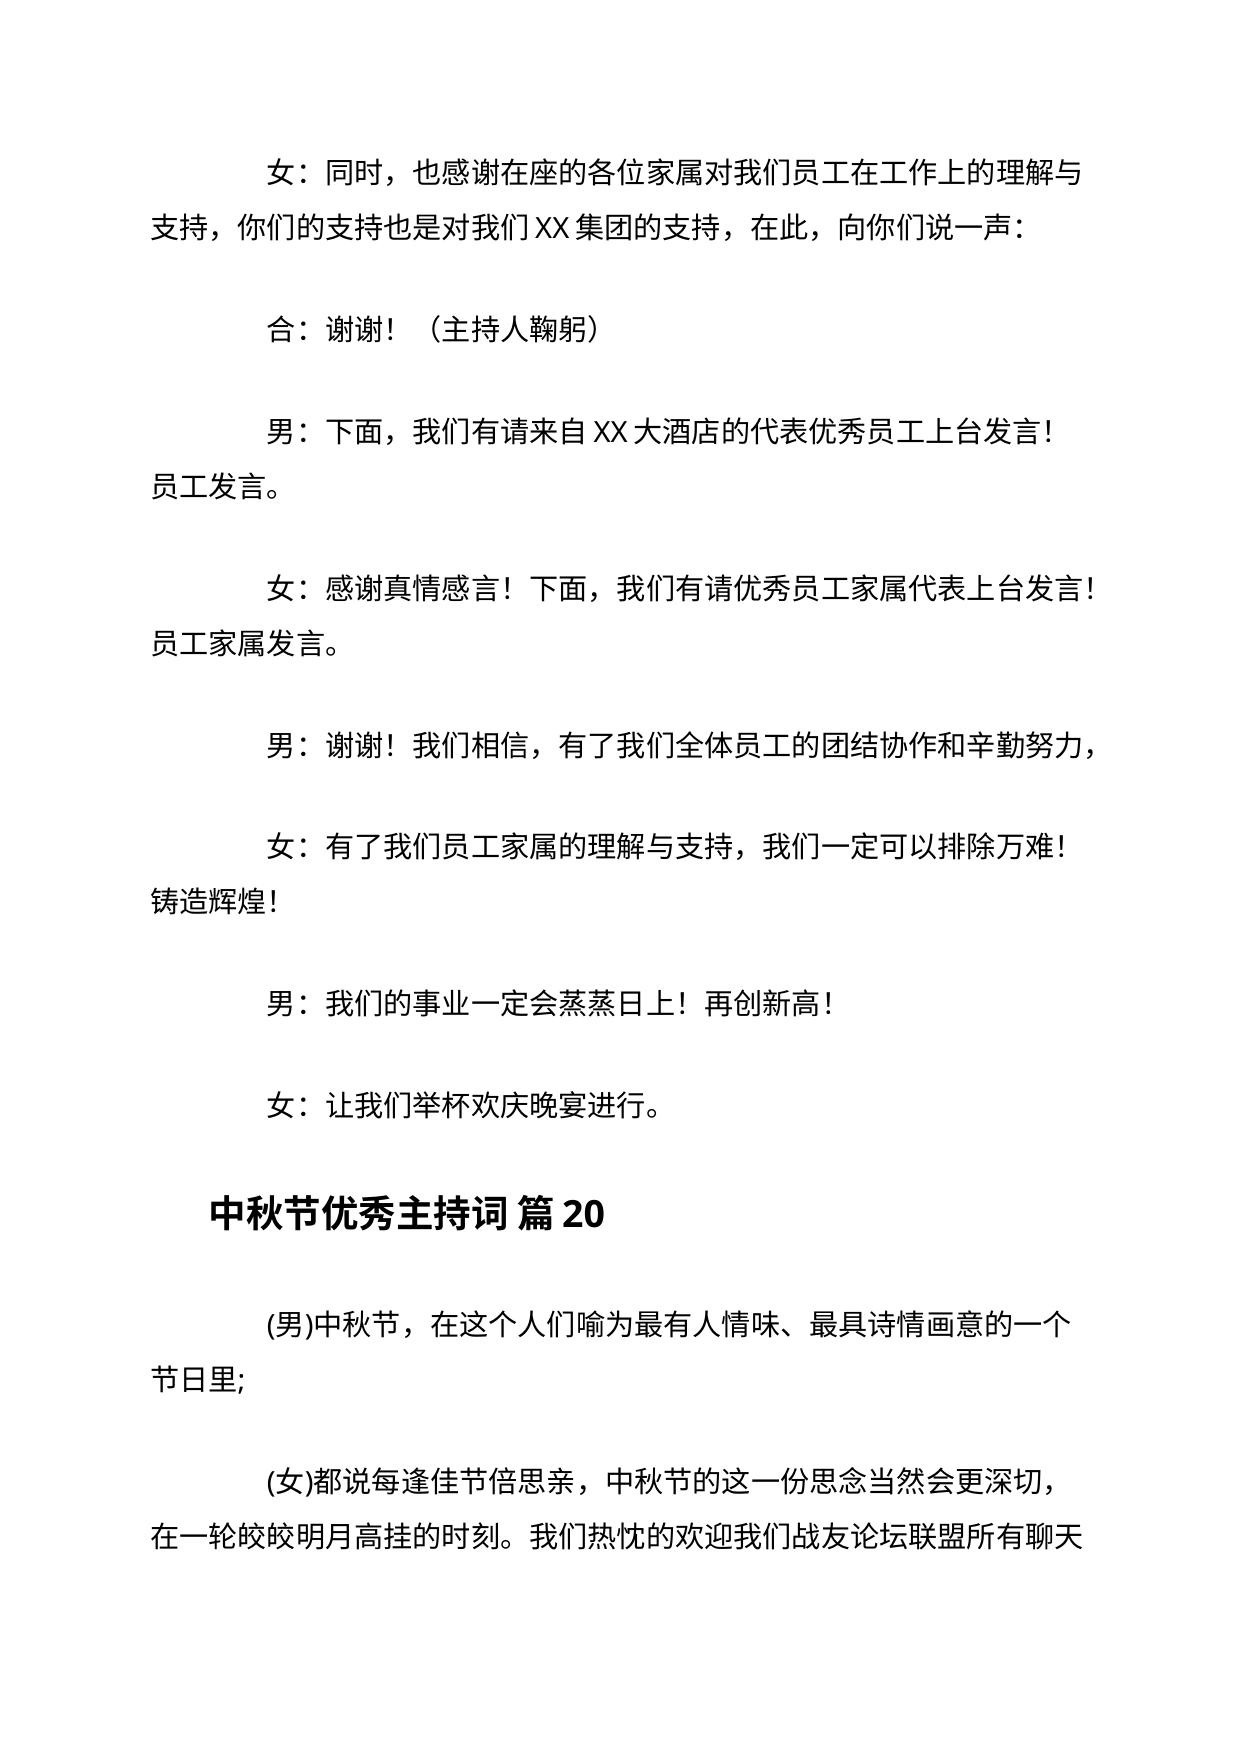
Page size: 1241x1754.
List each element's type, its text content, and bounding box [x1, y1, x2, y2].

text 女：让我们举杯欢庆晚宴进行。 [150, 1082, 1090, 1124]
text 女：感谢真情感言！下面，我们有请优秀员工家属代表上台发言！员工家属发言。 [150, 565, 1090, 663]
text 男：谢谢！我们相信，有了我们全体员工的团结协作和辛勤努力， [150, 722, 1090, 764]
text 男：下面，我们有请来自XX大酒店的代表优秀员工上台发言！员工发言。 [150, 409, 1090, 506]
text 中秋节优秀主持词 篇20 [150, 1184, 1090, 1238]
text (男)中秋节，在这个人们喻为最有人情味、最具诗情画意的一个节日里; [150, 1302, 1090, 1399]
text 女：有了我们员工家属的理解与支持，我们一定可以排除万难！铸造辉煌！ [150, 824, 1090, 921]
text 女：同时，也感谢在座的各位家属对我们员工在工作上的理解与支持，你们的支持也是对我们XX集团的支持，在此，向你们说一声： [150, 150, 1090, 247]
text 合：谢谢！（主持人鞠躬） [150, 307, 1090, 349]
text 男：我们的事业一定会蒸蒸日上！再创新高！ [150, 981, 1090, 1023]
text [150, 1459, 1090, 1556]
